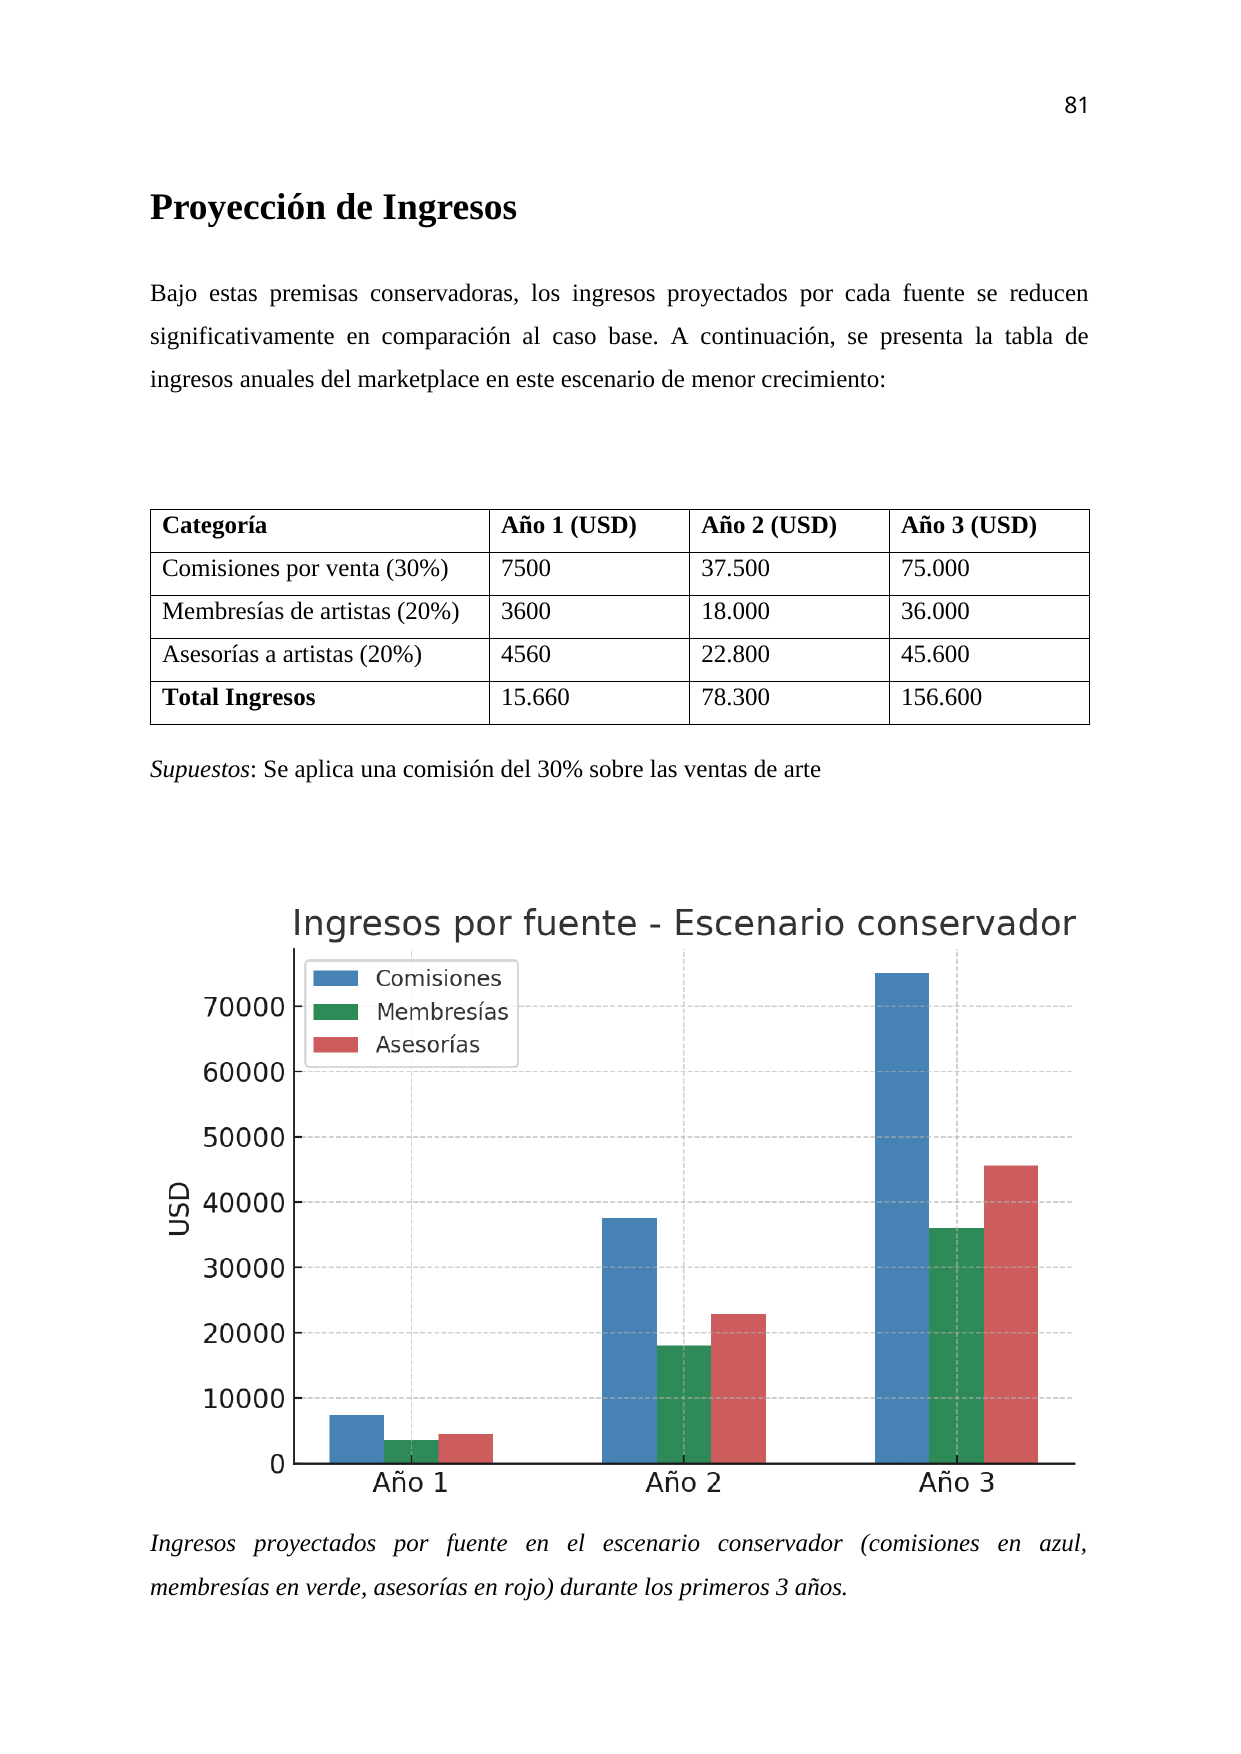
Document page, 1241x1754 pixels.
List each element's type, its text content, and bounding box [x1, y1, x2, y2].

table_cell 78.300 [690, 682, 889, 724]
text Supuestos: Se aplica una comisión del 30% sobre las ventas de arte [150, 754, 1090, 783]
table_cell 7500 [490, 553, 689, 595]
table_cell 156.600 [890, 682, 1089, 724]
table_cell Asesorías a artistas (20%) [151, 639, 489, 681]
table_header Año 2 (USD) [690, 510, 889, 552]
text Bajo estas premisas conservadoras, los ingresos proyectados por cada fuente se reducen significativamente en comparación al caso base. A continuación, se presenta la tabla de ingresos anuales del marketplace en este escenario de menor crecimiento: [150, 278, 1090, 393]
table_cell Membresías de artistas (20%) [151, 596, 489, 638]
table_cell 36.000 [890, 596, 1089, 638]
table_header Año 1 (USD) [490, 510, 689, 552]
table_cell 18.000 [690, 596, 889, 638]
table_cell 45.600 [890, 639, 1089, 681]
table_cell Total Ingresos [151, 682, 489, 724]
picture [150, 892, 1091, 1513]
table_cell 15.660 [490, 682, 689, 724]
subtitle Proyección de Ingresos [150, 184, 1090, 228]
table_header Categoría [151, 510, 489, 552]
table_header Año 3 (USD) [890, 510, 1089, 552]
table_cell 37.500 [690, 553, 889, 595]
table_cell 3600 [490, 596, 689, 638]
table_cell Comisiones por venta (30%) [151, 553, 489, 595]
table_cell 22.800 [690, 639, 889, 681]
table_cell 4560 [490, 639, 689, 681]
text Ingresos proyectados por fuente en el escenario conservador (comisiones en azul, membresías en verde, asesorías en rojo) durante los primeros 3 años. [150, 1528, 1090, 1600]
table_cell 75.000 [890, 553, 1089, 595]
